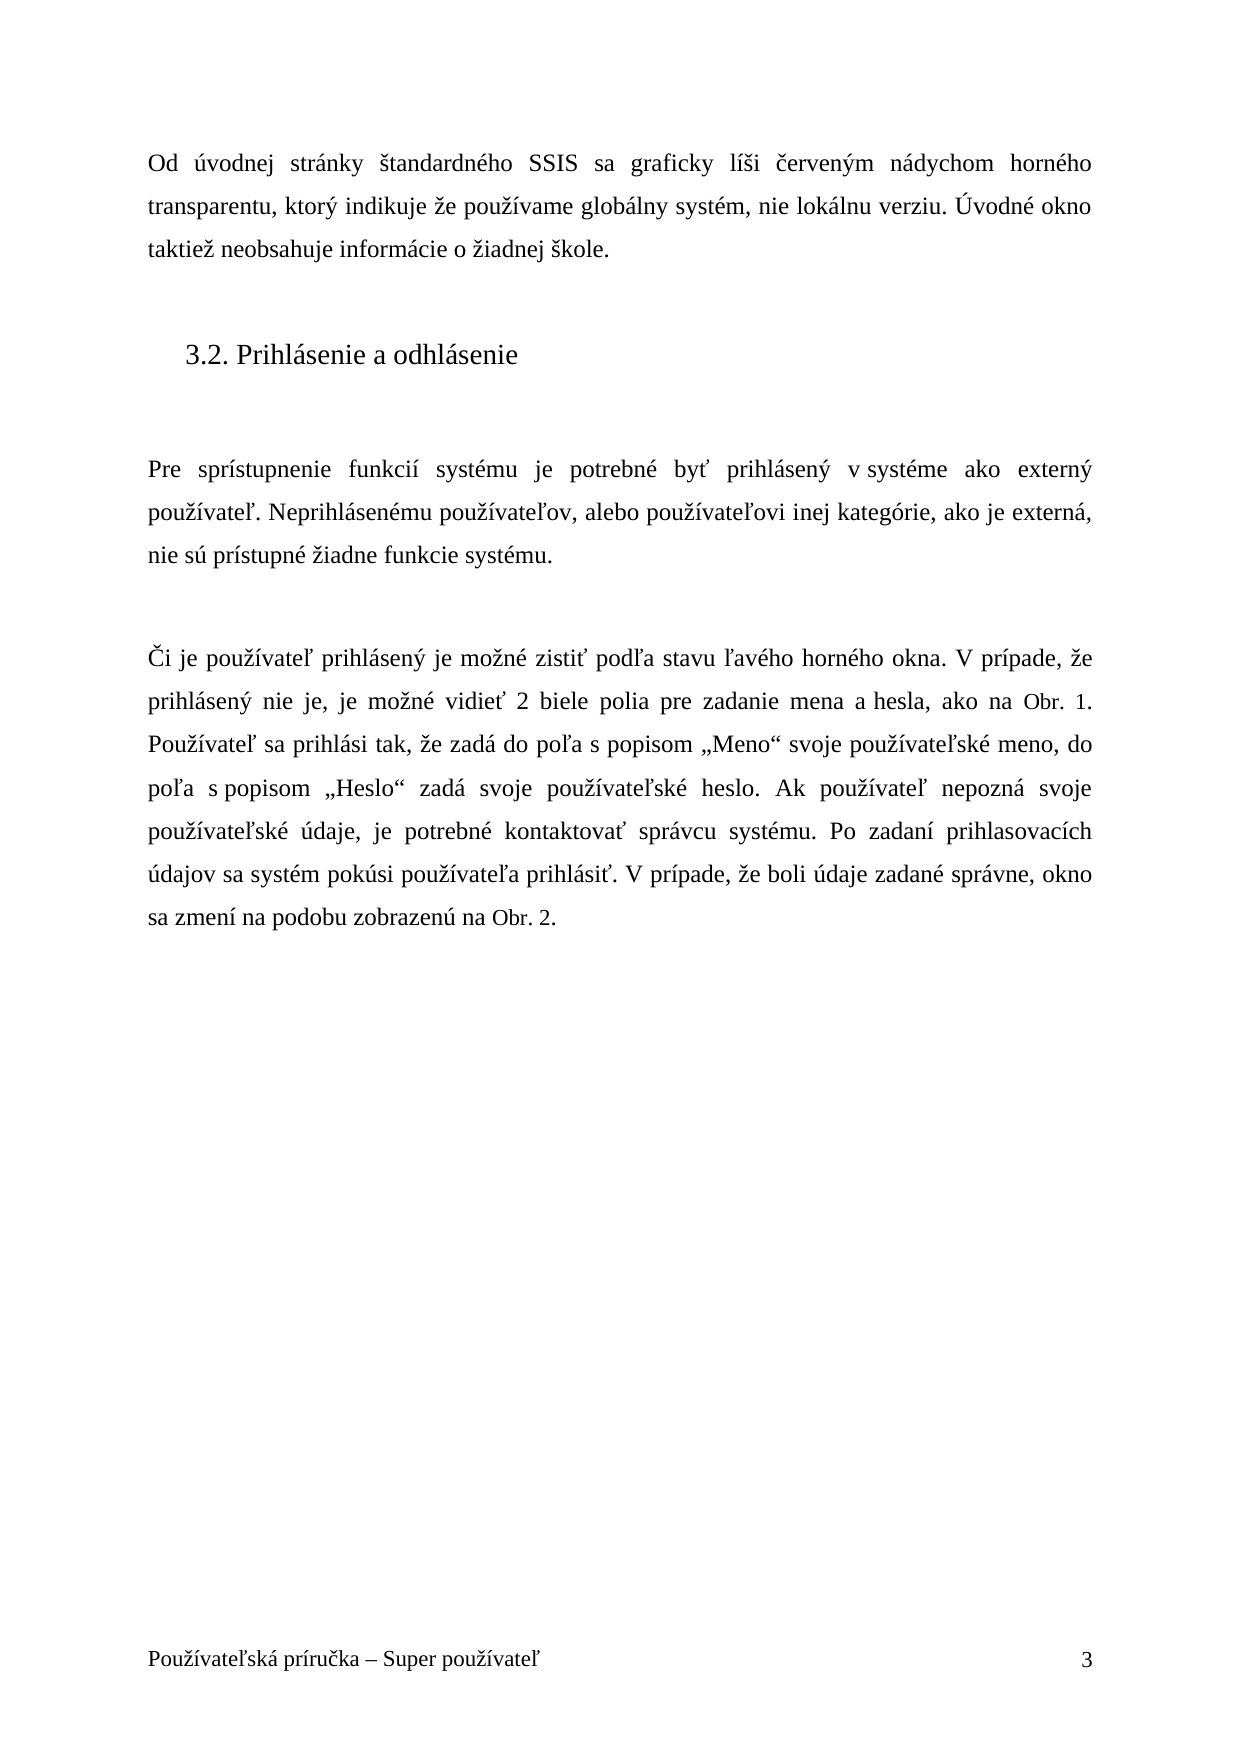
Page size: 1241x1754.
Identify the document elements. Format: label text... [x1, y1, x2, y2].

text Pre sprístupnenie funkcií systému je potrebné byť prihlásený v systéme ako externý používateľ. Neprihlásenému používateľov, alebo používateľovi inej kategórie, ako je externá, nie sú prístupné žiadne funkcie systému. [148, 454, 1093, 569]
text 3.2. Prihlásenie a odhlásenie [148, 337, 1093, 370]
text Od úvodnej stránky štandardného SSIS sa graficky líši červeným nádychom horného transparentu, ktorý indikuje že používame globálny systém, nie lokálnu verziu. Úvodné okno taktiež neobsahuje informácie o žiadnej škole. [148, 148, 1093, 263]
